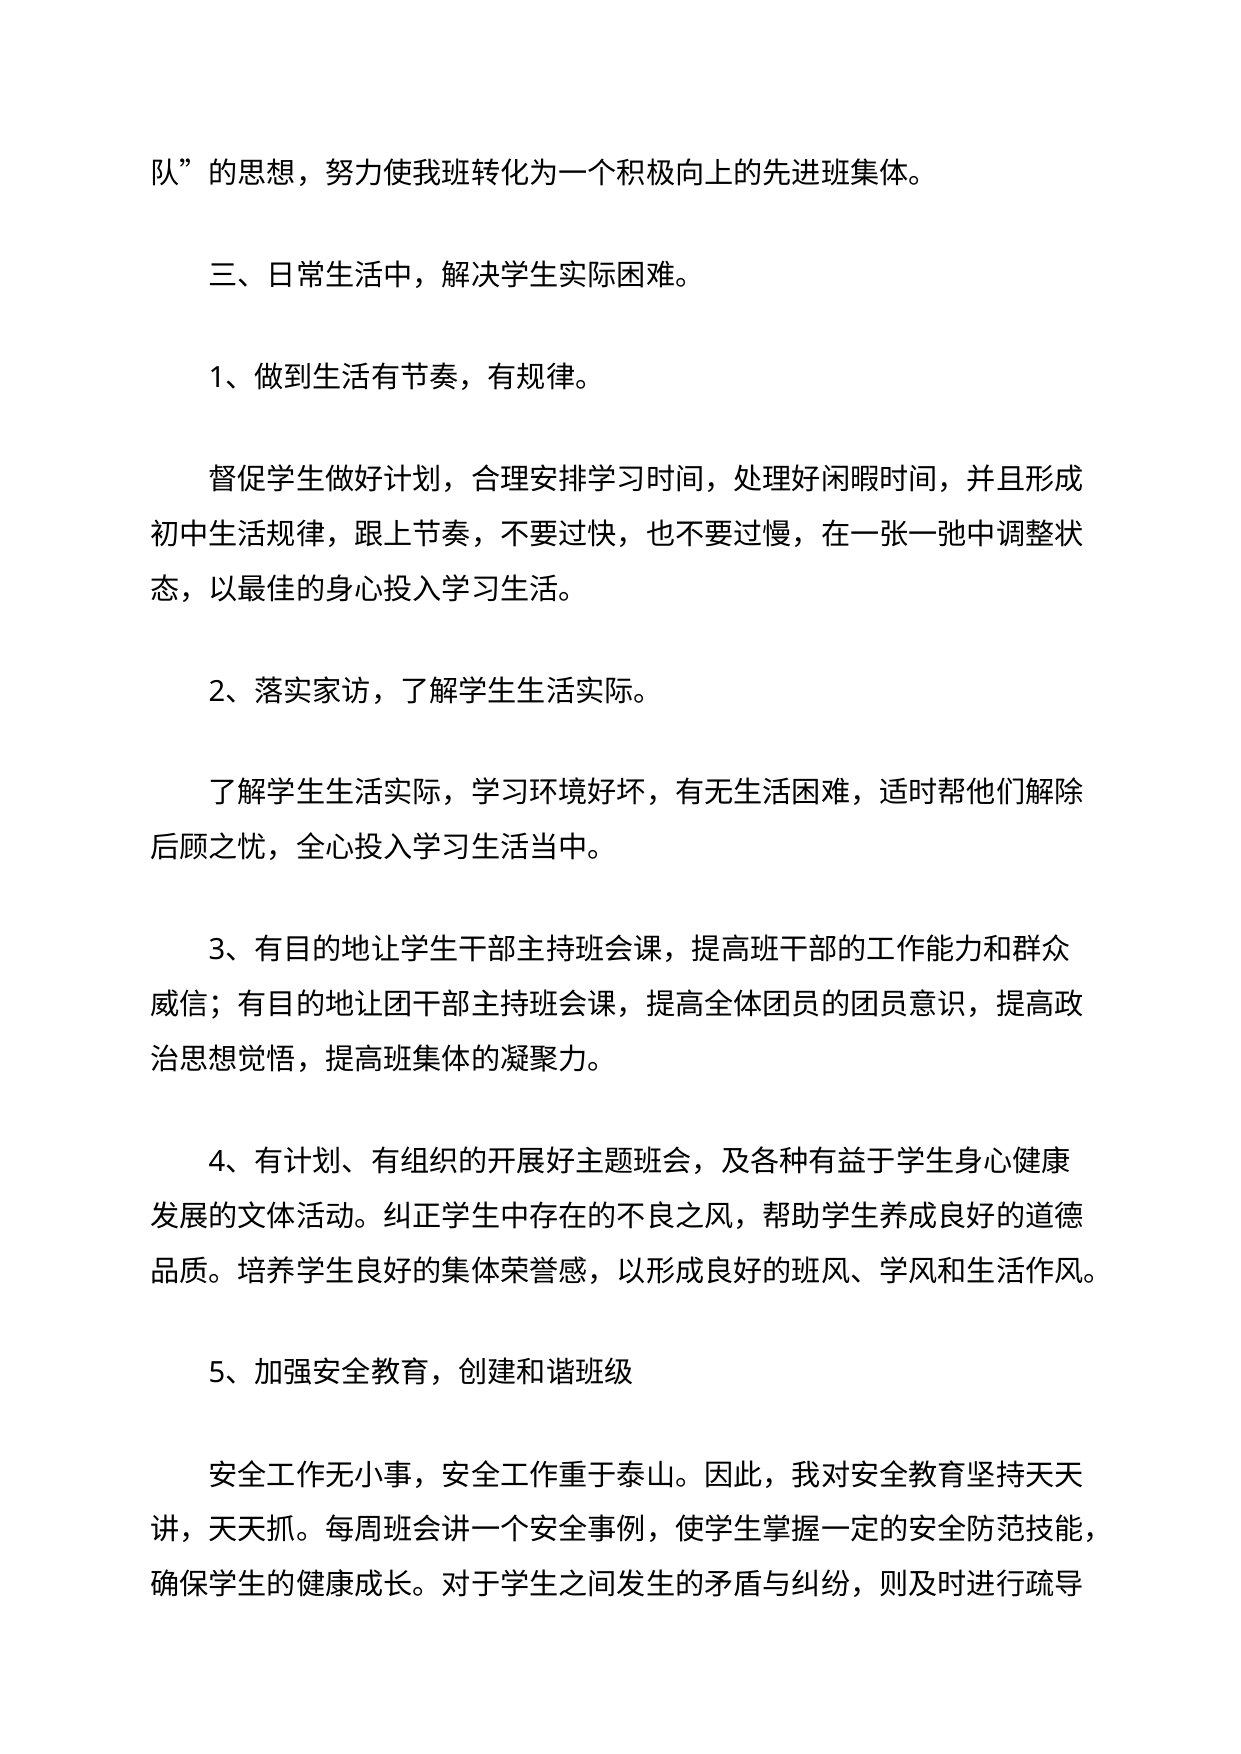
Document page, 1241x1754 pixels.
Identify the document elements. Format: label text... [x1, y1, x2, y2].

text 督促学生做好计划，合理安排学习时间，处理好闲暇时间，并且形成初中生活规律，跟上节奏，不要过快，也不要过慢，在一张一弛中调整状态，以最佳的身心投入学习生活。 [150, 456, 1090, 608]
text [150, 150, 1090, 192]
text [150, 1451, 1090, 1603]
text 三、日常生活中，解决学生实际困难。 [150, 252, 1090, 294]
text 5、加强安全教育，创建和谐班级 [150, 1349, 1090, 1391]
text 1、做到生活有节奏，有规律。 [150, 353, 1090, 396]
text 4、有计划、有组织的开展好主题班会，及各种有益于学生身心健康发展的文体活动。纠正学生中存在的不良之风，帮助学生养成良好的道德品质。培养学生良好的集体荣誉感，以形成良好的班风、学风和生活作风。 [150, 1137, 1090, 1289]
text 2、落实家访，了解学生生活实际。 [150, 667, 1090, 709]
text 3、有目的地让学生干部主持班会课，提高班干部的工作能力和群众威信；有目的地让团干部主持班会课，提高全体团员的团员意识，提高政治思想觉悟，提高班集体的凝聚力。 [150, 926, 1090, 1078]
text 了解学生生活实际，学习环境好坏，有无生活困难，适时帮他们解除后顾之忧，全心投入学习生活当中。 [150, 769, 1090, 866]
